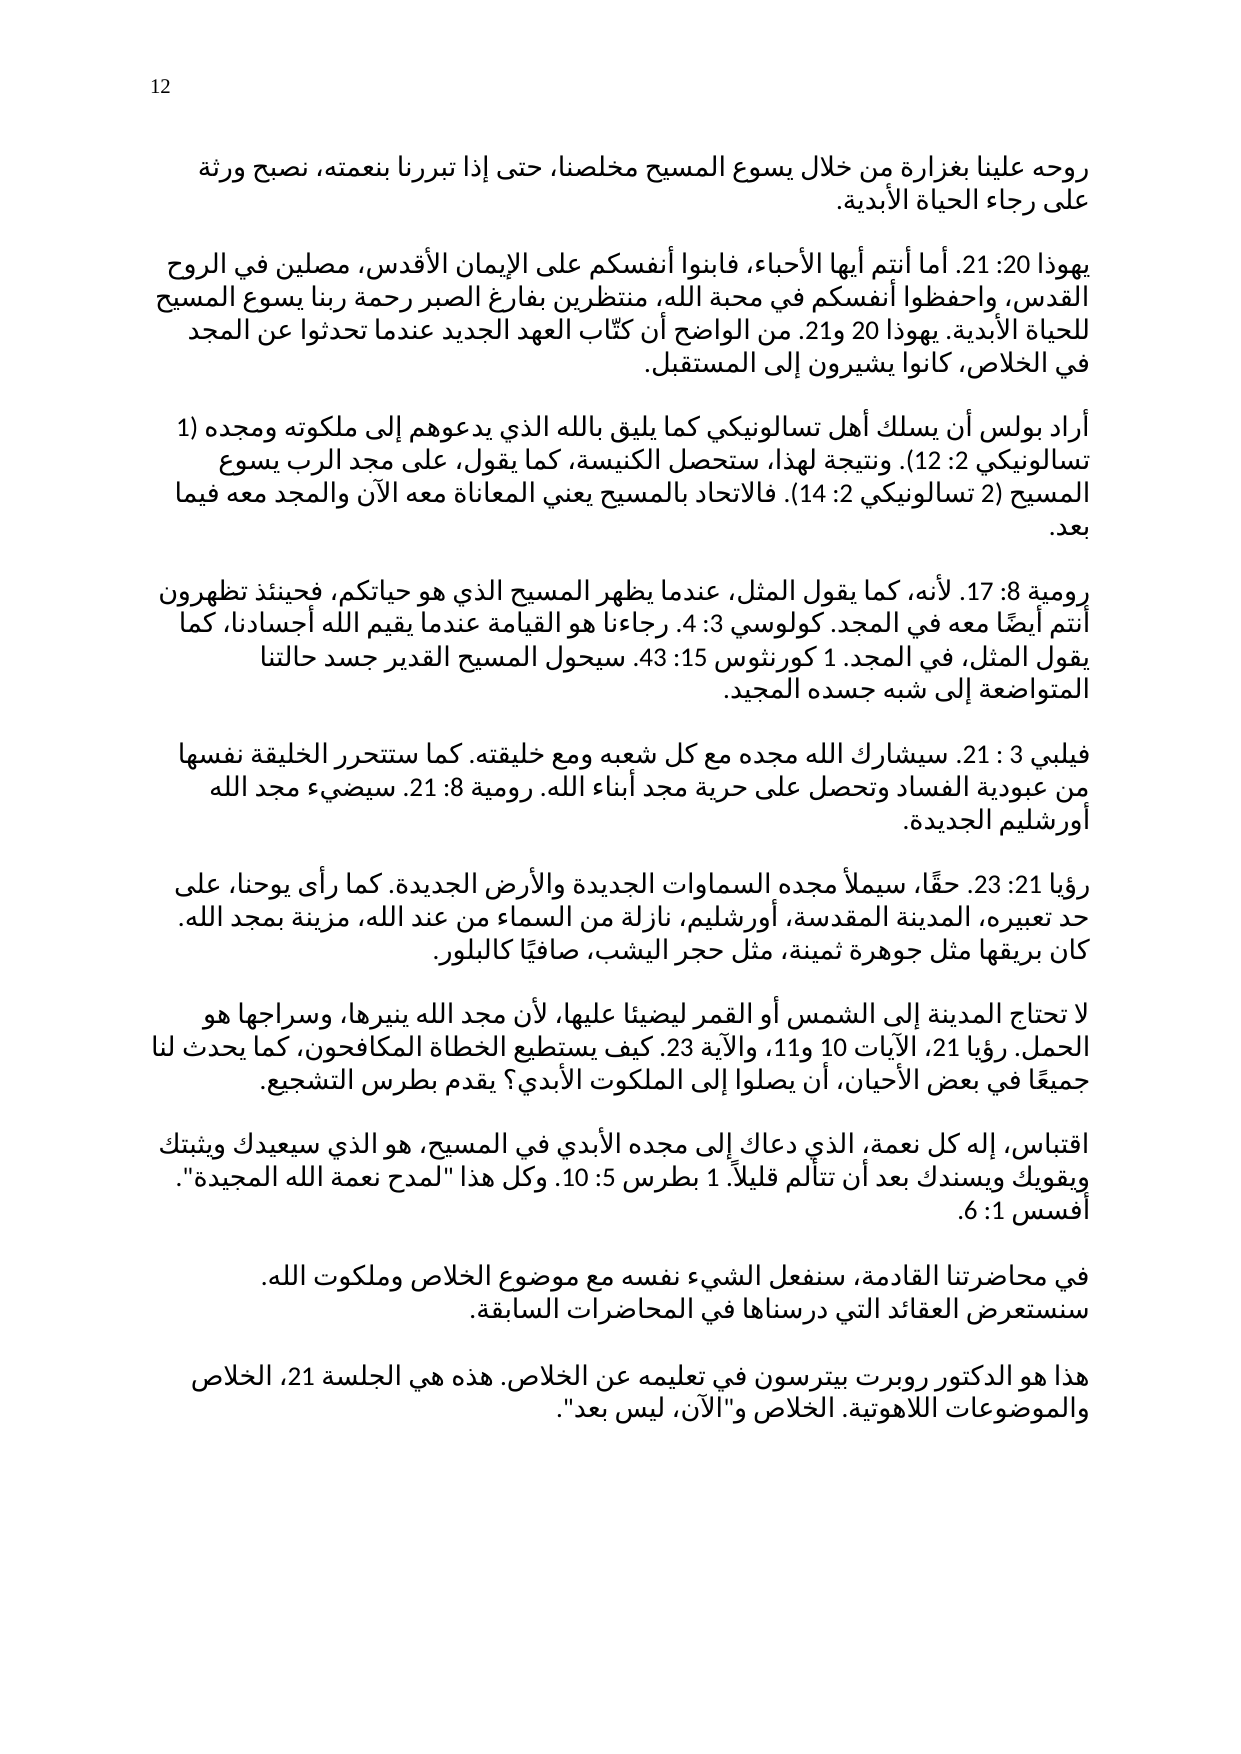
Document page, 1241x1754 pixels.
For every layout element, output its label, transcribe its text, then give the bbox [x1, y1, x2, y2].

text فيلبي 3 : 21. سيشارك الله مجده مع كل شعبه ومع خليقته. كما ستتحرر الخليقة نفسها من عبودية الفساد وتحصل على حرية مجد أبناء الله. رومية 8: 21. سيضيء مجد الله أورشليم الجديدة. [150, 737, 1090, 836]
text يهوذا 20: 21. أما أنتم أيها الأحباء، فابنوا أنفسكم على الإيمان الأقدس، مصلين في الروح القدس، واحفظوا أنفسكم في محبة الله، منتظرين بفارغ الصبر رحمة ربنا يسوع المسيح للحياة الأبدية. يهوذا 20 و21. من الواضح أن كتّاب العهد الجديد عندما تحدثوا عن المجد في الخلاص، كانوا يشيرون إلى المستقبل. [150, 247, 1090, 379]
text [150, 150, 1090, 216]
text اقتباس، إله كل نعمة، الذي دعاك إلى مجده الأبدي في المسيح، هو الذي سيعيدك ويثبتك ويقويك ويسندك بعد أن تتألم قليلاً. 1 بطرس 5: 10. وكل هذا "لمدح نعمة الله المجيدة". أفسس 1: 6. في محاضرتنا القادمة، سنفعل الشيء نفسه مع موضوع الخلاص وملكوت الله. سنستعرض العقائد التي درسناها في المحاضرات السابقة. هذا هو الدكتور روبرت بيترسون في تعليمه عن الخلاص. هذه هي الجلسة 21، الخلاص والموضوعات اللاهوتية. الخلاص و"الآن، ليس بعد". [150, 1127, 1090, 1425]
text أراد بولس أن يسلك أهل تسالونيكي كما يليق بالله الذي يدعوهم إلى ملكوته ومجده (1 تسالونيكي 2: 12). ونتيجة لهذا، ستحصل الكنيسة، كما يقول، على مجد الرب يسوع المسيح (2 تسالونيكي 2: 14). فالاتحاد بالمسيح يعني المعاناة معه الآن والمجد معه فيما بعد. [150, 410, 1090, 542]
text رؤيا 21: 23. حقًا، سيملأ مجده السماوات الجديدة والأرض الجديدة. كما رأى يوحنا، على حد تعبيره، المدينة المقدسة، أورشليم، نازلة من السماء من عند الله، مزينة بمجد الله. كان بريقها مثل جوهرة ثمينة، مثل حجر اليشب، صافيًا كالبلور. [150, 867, 1090, 966]
text رومية 8: 17. لأنه، كما يقول المثل، عندما يظهر المسيح الذي هو حياتكم، فحينئذ تظهرون أنتم أيضًا معه في المجد. كولوسي 3: 4. رجاءنا هو القيامة عندما يقيم الله أجسادنا، كما يقول المثل، في المجد. 1 كورنثوس 15: 43. سيحول المسيح القدير جسد حالتنا المتواضعة إلى شبه جسده المجيد. [150, 574, 1090, 706]
text لا تحتاج المدينة إلى الشمس أو القمر ليضيئا عليها، لأن مجد الله ينيرها، وسراجها هو الحمل. رؤيا 21، الآيات 10 و11، والآية 23. كيف يستطيع الخطاة المكافحون، كما يحدث لنا جميعًا في بعض الأحيان، أن يصلوا إلى الملكوت الأبدي؟ يقدم بطرس التشجيع. [150, 997, 1090, 1096]
